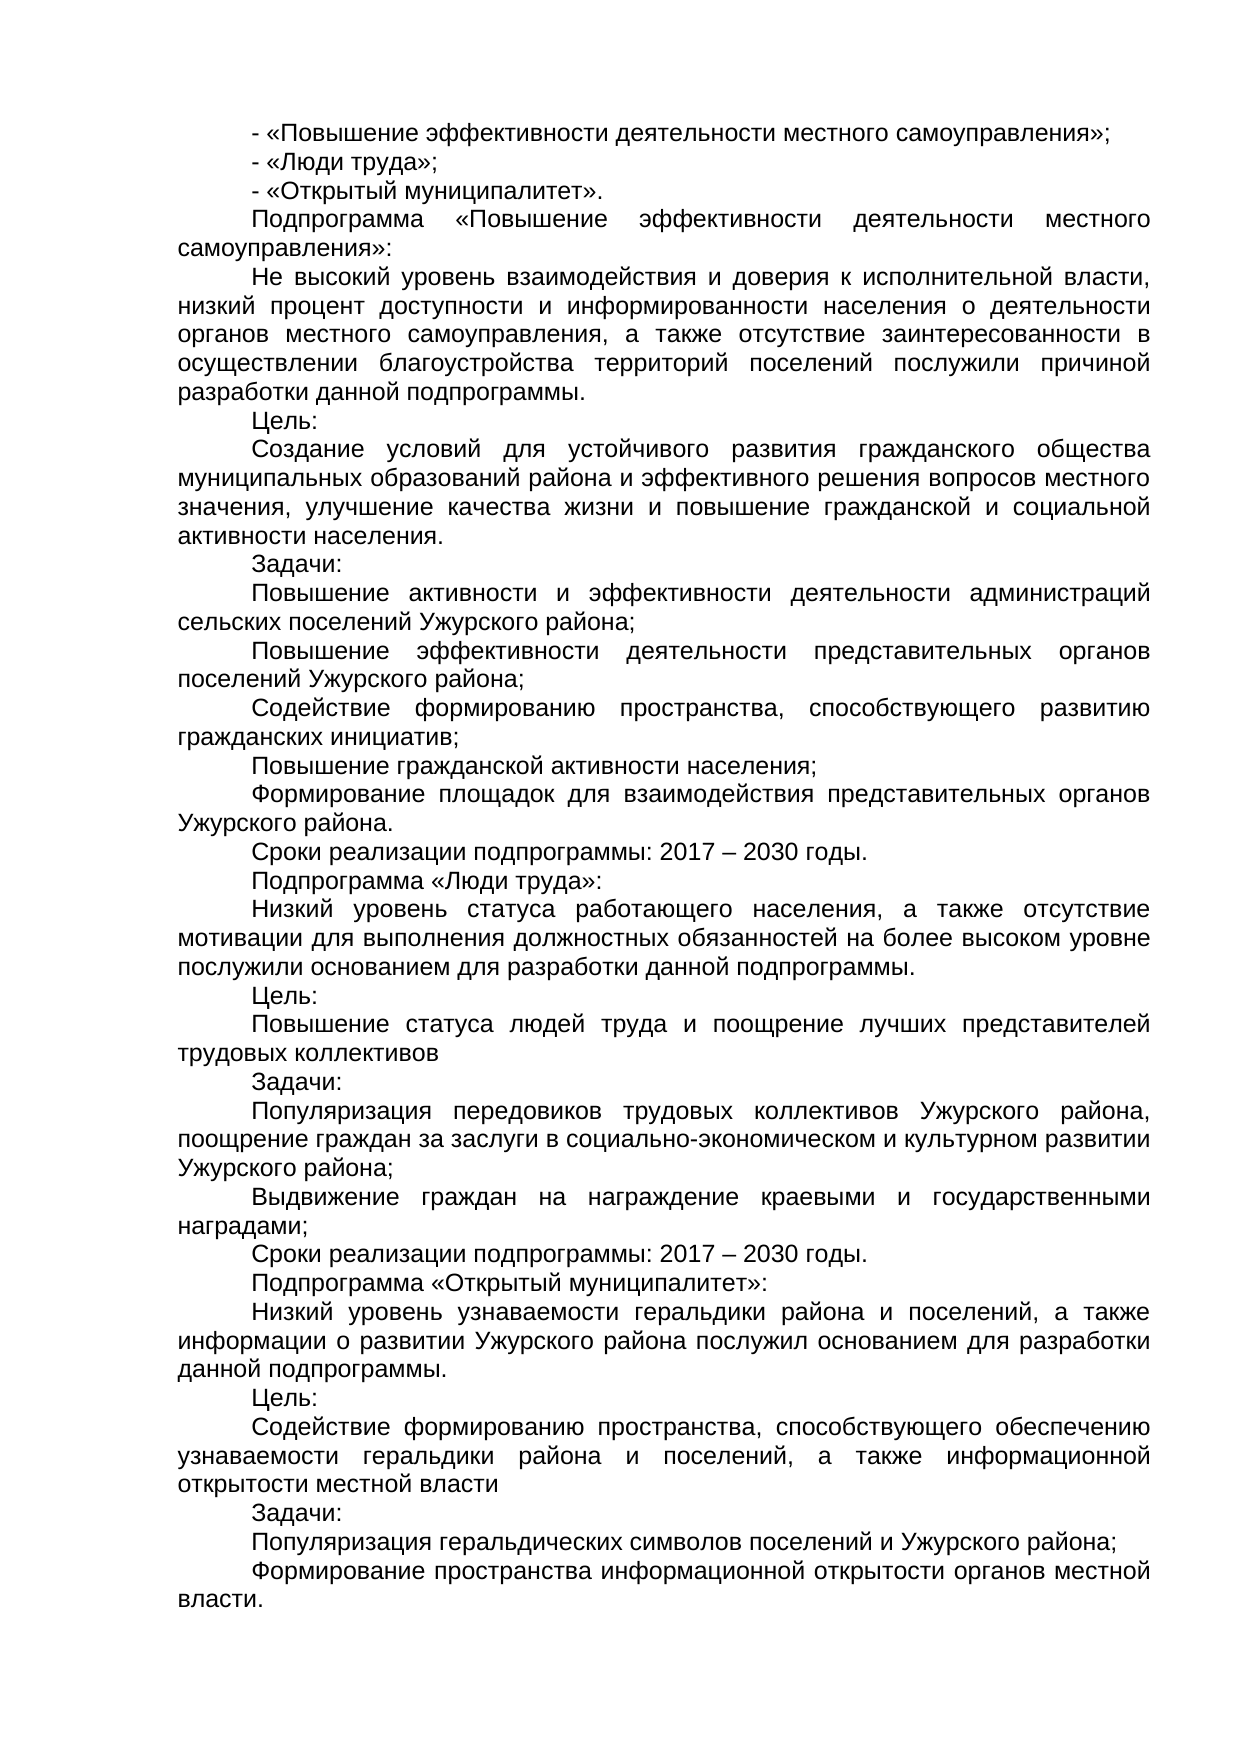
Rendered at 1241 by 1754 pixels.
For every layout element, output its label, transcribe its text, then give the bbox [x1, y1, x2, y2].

text Содействие формированию пространства, способствующего обеспечению узнаваемости геральдики района и поселений, а также информационной открытости местной власти [177, 1412, 1152, 1498]
text Подпрограмма «Люди труда»: [177, 866, 1152, 894]
text Популяризация передовиков трудовых коллективов Ужурского района, поощрение граждан за заслуги в социально-экономическом и культурном развитии Ужурского района; [177, 1096, 1152, 1182]
text Повышение активности и эффективности деятельности администраций сельских поселений Ужурского района; [177, 578, 1152, 636]
text Содействие формированию пространства, способствующего развитию гражданских инициатив; [177, 693, 1152, 751]
text Сроки реализации подпрограммы: 2017 – 2030 годы. [177, 837, 1152, 866]
text Цель: [177, 981, 1152, 1009]
text Популяризация геральдических символов поселений и Ужурского района; [177, 1527, 1152, 1556]
text Цель: [177, 406, 1152, 434]
text Не высокий уровень взаимодействия и доверия к исполнительной власти, низкий процент доступности и информированности населения о деятельности органов местного самоуправления, а также отсутствие заинтересованности в осуществлении благоустройства территорий поселений послужили причиной разработки данной подпрограммы. [177, 262, 1152, 406]
text Сроки реализации подпрограммы: 2017 – 2030 годы. [177, 1239, 1152, 1268]
text - «Открытый муниципалитет». [177, 176, 1152, 204]
text Формирование площадок для взаимодействия представительных органов Ужурского района. [177, 779, 1152, 837]
text Выдвижение граждан на награждение краевыми и государственными наградами; [177, 1182, 1152, 1239]
text Низкий уровень узнаваемости геральдики района и поселений, а также информации о развитии Ужурского района послужил основанием для разработки данной подпрограммы. [177, 1297, 1152, 1383]
text Формирование пространства информационной открытости органов местной власти. [177, 1556, 1152, 1613]
text Задачи: [177, 1498, 1152, 1527]
text Цель: [177, 1383, 1152, 1412]
text Подпрограмма «Открытый муниципалитет»: [177, 1268, 1152, 1297]
text Подпрограмма «Повышение эффективности деятельности местного самоуправления»: [177, 204, 1152, 262]
text - «Повышение эффективности деятельности местного самоуправления»; [177, 118, 1152, 147]
text Повышение эффективности деятельности представительных органов поселений Ужурского района; [177, 636, 1152, 693]
text Задачи: [177, 1067, 1152, 1096]
text - «Люди труда»; [177, 147, 1152, 176]
text Повышение статуса людей труда и поощрение лучших представителей трудовых коллективов [177, 1009, 1152, 1067]
text Низкий уровень статуса работающего населения, а также отсутствие мотивации для выполнения должностных обязанностей на более высоком уровне послужили основанием для разработки данной подпрограммы. [177, 894, 1152, 981]
text Создание условий для устойчивого развития гражданского общества муниципальных образований района и эффективного решения вопросов местного значения, улучшение качества жизни и повышение гражданской и социальной активности населения. [177, 434, 1152, 549]
text Повышение гражданской активности населения; [177, 751, 1152, 779]
text Задачи: [177, 549, 1152, 578]
